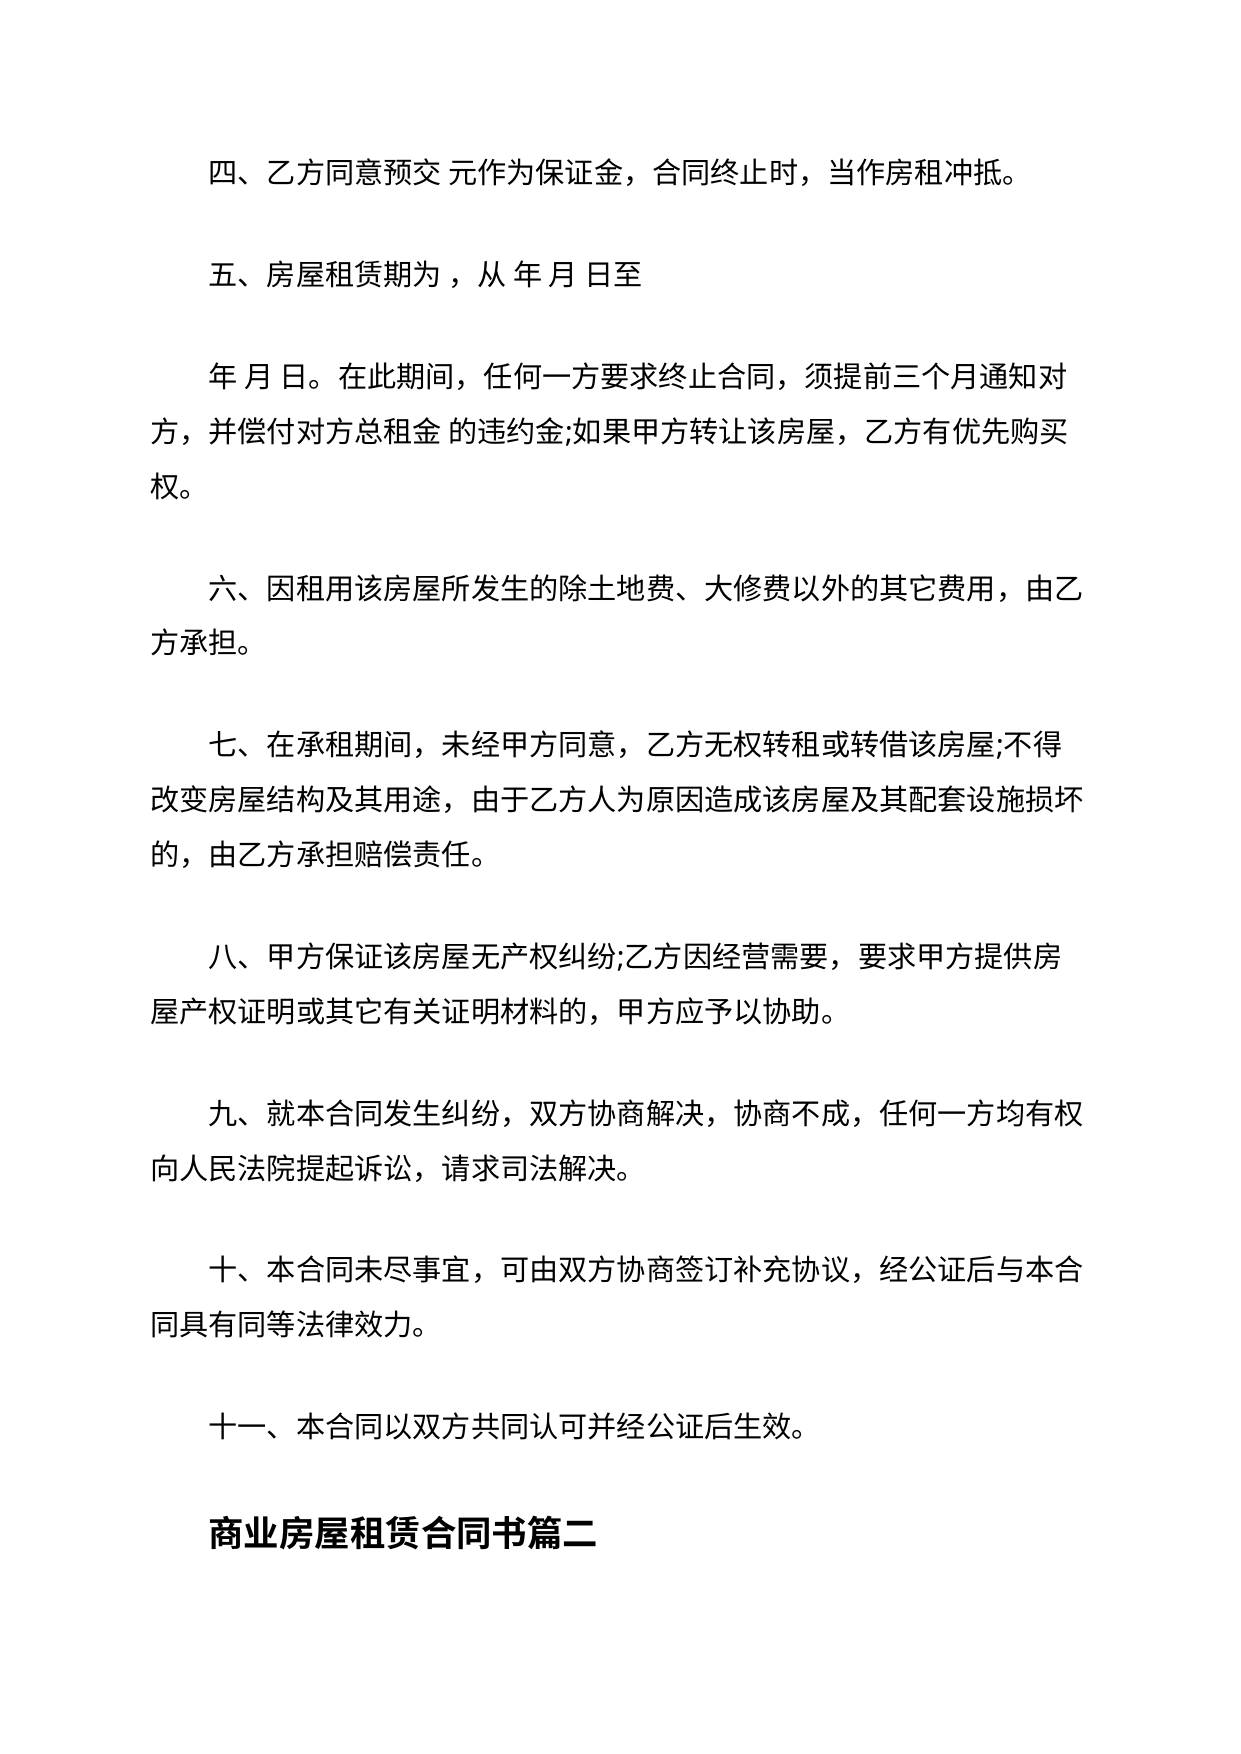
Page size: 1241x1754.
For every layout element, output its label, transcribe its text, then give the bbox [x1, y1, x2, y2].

text 十、本合同未尽事宜，可由双方协商签订补充协议，经公证后与本合同具有同等法律效力。 [150, 1247, 1090, 1344]
text 四、乙方同意预交 元作为保证金，合同终止时，当作房租冲抵。 [150, 150, 1090, 192]
text 七、在承租期间，未经甲方同意，乙方无权转租或转借该房屋;不得改变房屋结构及其用途，由于乙方人为原因造成该房屋及其配套设施损坏的，由乙方承担赔偿责任。 [150, 722, 1090, 874]
text 五、房屋租赁期为 ，从 年 月 日至 [150, 252, 1090, 294]
text 六、因租用该房屋所发生的除土地费、大修费以外的其它费用，由乙方承担。 [150, 565, 1090, 662]
text 九、就本合同发生纠纷，双方协商解决，协商不成，任何一方均有权向人民法院提起诉讼，请求司法解决。 [150, 1090, 1090, 1187]
text 八、甲方保证该房屋无产权纠纷;乙方因经营需要，要求甲方提供房屋产权证明或其它有关证明材料的，甲方应予以协助。 [150, 933, 1090, 1031]
text 商业房屋租赁合同书篇二 [150, 1505, 1090, 1557]
text 十一、本合同以双方共同认可并经公证后生效。 [150, 1404, 1090, 1446]
text 年 月 日。在此期间，任何一方要求终止合同，须提前三个月通知对方，并偿付对方总租金 的违约金;如果甲方转让该房屋，乙方有优先购买权。 [150, 353, 1090, 506]
